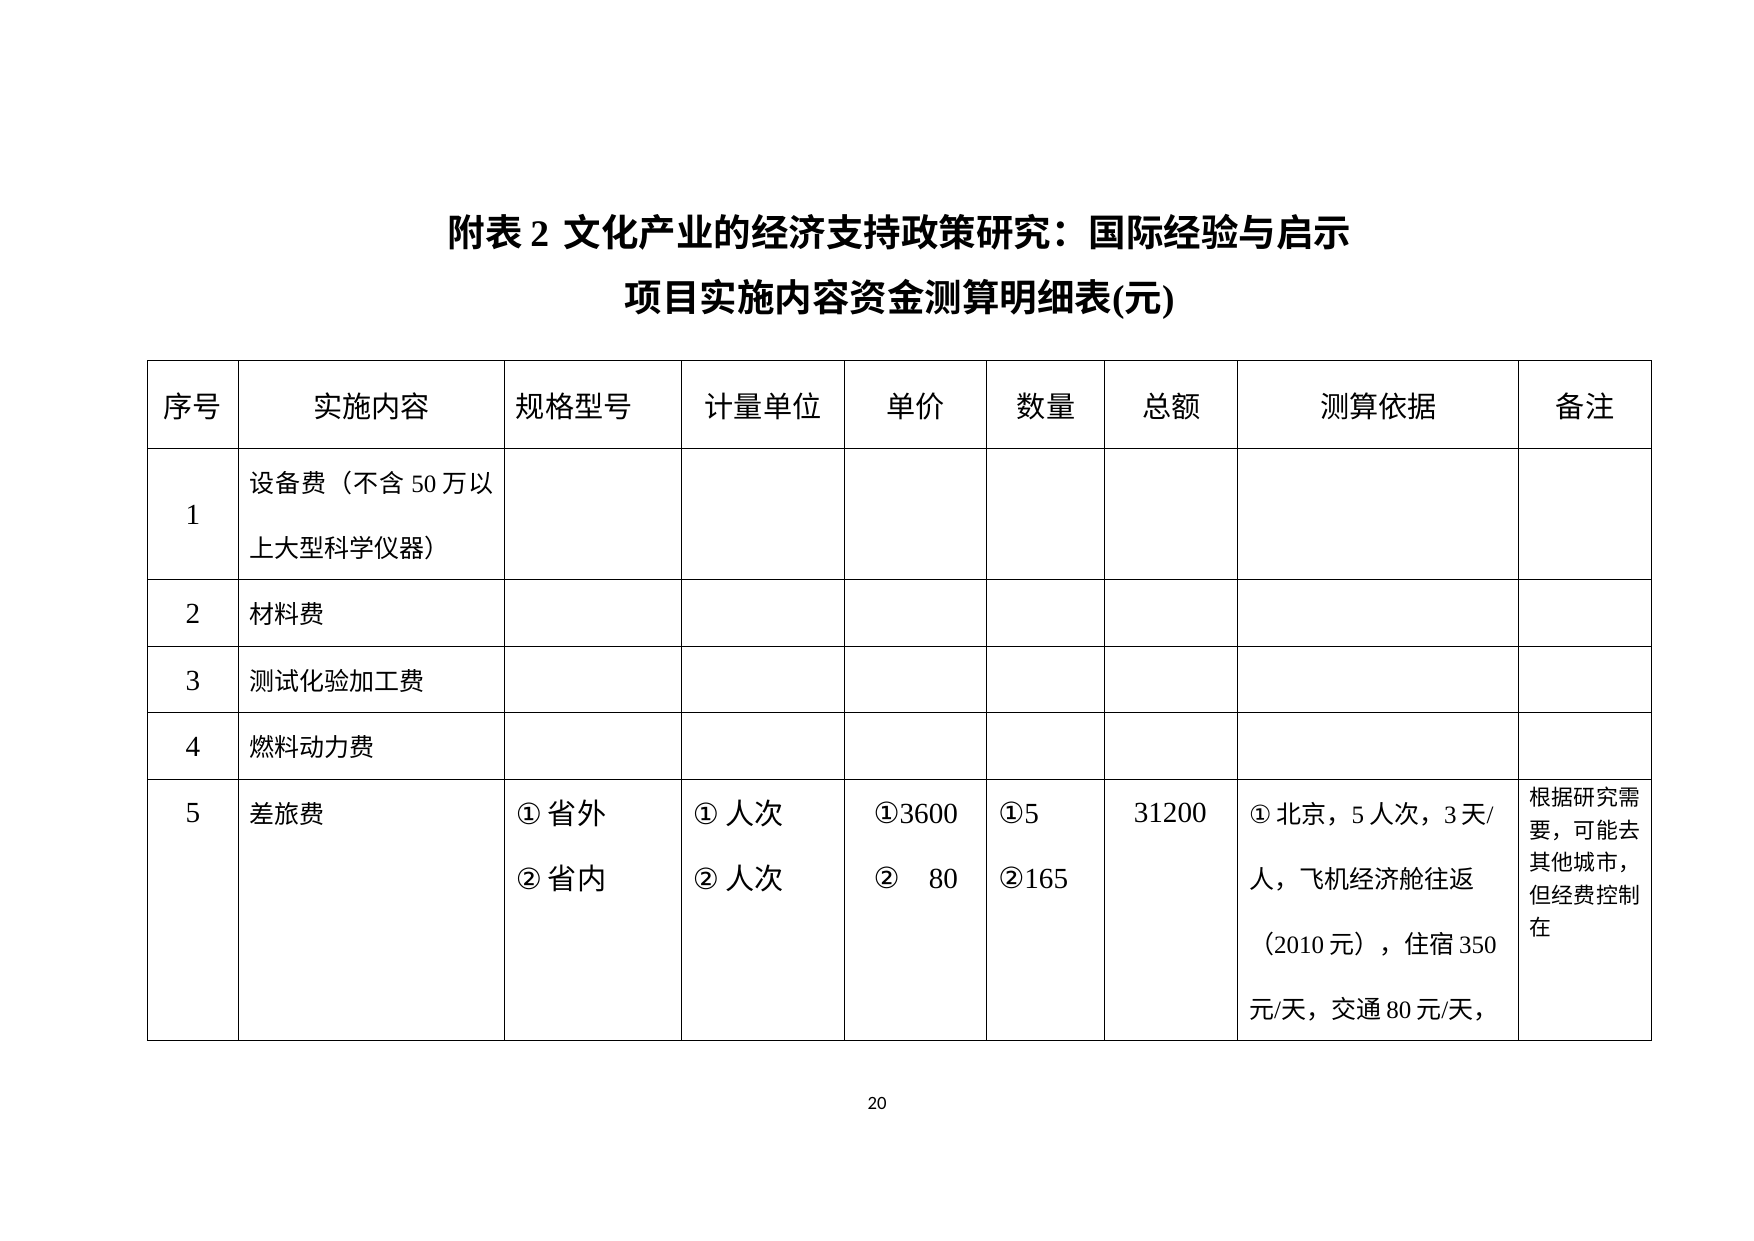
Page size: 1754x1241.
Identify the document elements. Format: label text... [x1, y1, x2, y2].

table_cell [1105, 580, 1237, 646]
table_cell [682, 580, 844, 646]
table_cell 单价 [845, 361, 986, 448]
table_cell 测算依据 [1238, 361, 1518, 448]
table_cell 数量 [987, 361, 1104, 448]
table_cell 3 [148, 647, 238, 712]
table_cell [845, 580, 986, 646]
table_cell ①3600 ② 80 [845, 780, 986, 1040]
table_cell [682, 713, 844, 779]
table_cell [845, 713, 986, 779]
table_cell 计量单位 [682, 361, 844, 448]
table_cell 差旅费 [239, 780, 504, 1040]
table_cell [1238, 780, 1518, 1040]
table_cell [505, 647, 681, 712]
table_cell [505, 580, 681, 646]
table_cell 1 [148, 449, 238, 579]
table_cell [1105, 647, 1237, 712]
table_cell [845, 647, 986, 712]
table_cell [1519, 449, 1651, 579]
table_cell [845, 449, 986, 579]
table_cell 31200 [1105, 780, 1237, 1040]
table_cell 序号 [148, 361, 238, 448]
table_cell [1519, 647, 1651, 712]
table_cell 总额 [1105, 361, 1237, 448]
table_cell 2 [148, 580, 238, 646]
table_cell [1238, 580, 1518, 646]
table_cell 设备费（不含50万以上大型科学仪器） [239, 449, 504, 579]
table_cell [987, 647, 1104, 712]
table_cell [1238, 449, 1518, 579]
table_cell 5 [148, 780, 238, 1040]
table_cell [1105, 449, 1237, 579]
table_cell [1238, 647, 1518, 712]
table_cell [682, 647, 844, 712]
table_cell [987, 713, 1104, 779]
table_cell 测试化验加工费 [239, 647, 504, 712]
table_cell 4 [148, 713, 238, 779]
table_cell [1519, 713, 1651, 779]
table_cell [987, 449, 1104, 579]
table_cell 燃料动力费 [239, 713, 504, 779]
table_cell [1105, 713, 1237, 779]
table_cell [682, 449, 844, 579]
table_cell ①5 ②165 [987, 780, 1104, 1040]
table_cell [505, 449, 681, 579]
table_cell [1519, 780, 1651, 1040]
table_cell 备注 [1519, 361, 1651, 448]
table_cell [1519, 580, 1651, 646]
table_cell [505, 713, 681, 779]
table_cell 实施内容 [239, 361, 504, 448]
table_cell ①省外 ②省内 [505, 780, 681, 1040]
table_cell 规格型号 [505, 361, 681, 448]
table_cell ①人次 ②人次 [682, 780, 844, 1040]
table_cell [987, 580, 1104, 646]
table_cell 材料费 [239, 580, 504, 646]
table_header 附表2 文化产业的经济支持政策研究：国际经验与启示 项目实施内容资金测算明细表(元) [148, 198, 1651, 360]
table_cell [1238, 713, 1518, 779]
